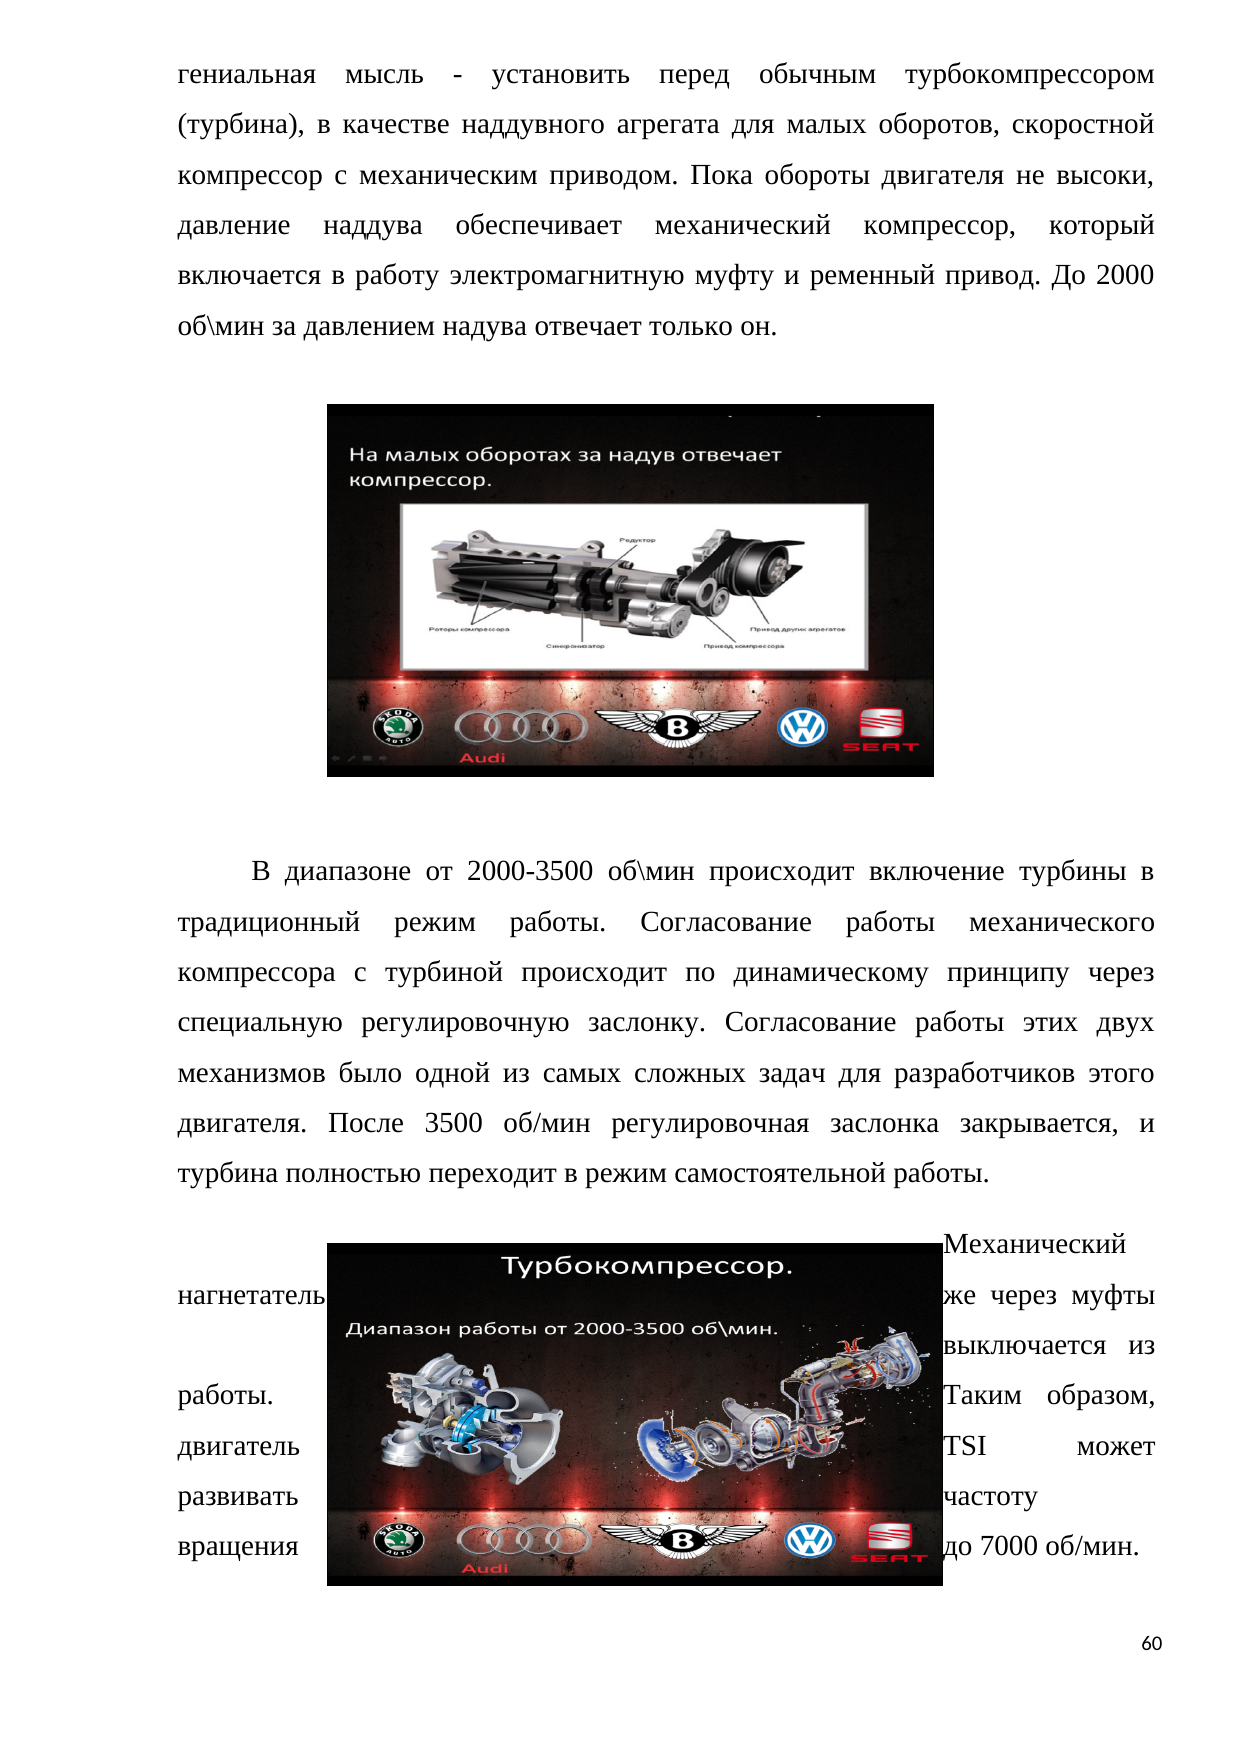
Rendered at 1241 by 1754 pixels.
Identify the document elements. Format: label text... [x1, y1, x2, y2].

text Механический нагнетатель же через муфты выключается из работы. Таким образом, двигатель TSI может развивать частоту вращения до 7000 об/мин. [177, 1226, 1155, 1562]
picture [328, 1562, 942, 1585]
picture [328, 405, 933, 776]
text В диапазоне от 2000-3500 об\мин происходит включение турбины в традиционный режим работы. Согласование работы механического компрессора с турбиной происходит по динамическому принципу через специальную регулировочную заслонку. Согласование работы этих двух механизмов было одной из самых сложных задач для разработчиков этого двигателя. После 3500 об/мин регулировочная заслонка закрывается, и турбина полностью переходит в режим самостоятельной работы. [177, 853, 1155, 1189]
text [177, 56, 1155, 341]
